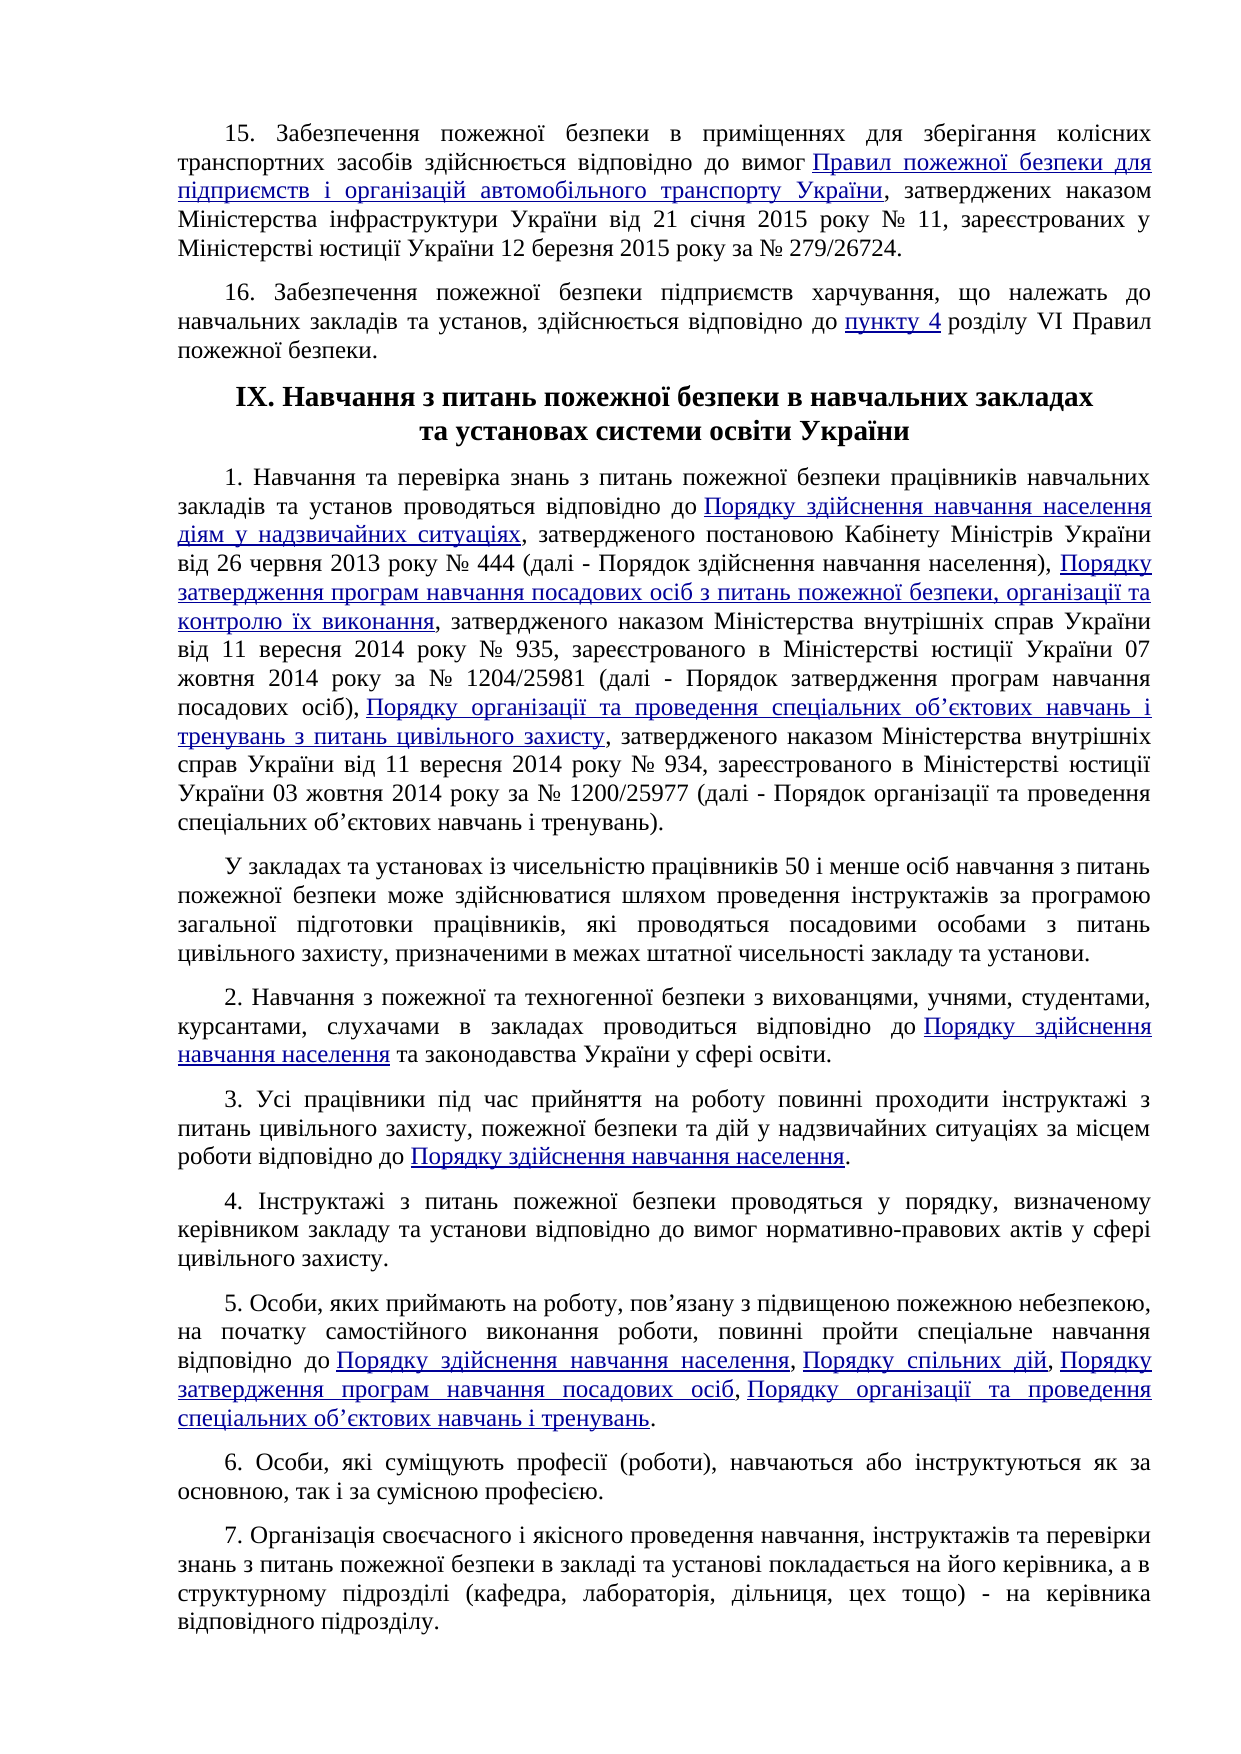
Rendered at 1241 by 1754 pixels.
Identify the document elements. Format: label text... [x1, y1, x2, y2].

text 5. Особи, яких приймають на роботу, пов’язану з підвищеною пожежною небезпекою, на початку самостійного виконання роботи, повинні пройти спеціальне навчання відповідно до Порядку здійснення навчання населення, Порядку спільних дій, Порядку затвердження програм навчання посадових осіб, Порядку організації та проведення спеціальних об’єктових навчань і тренувань. [177, 1288, 1152, 1431]
text 15. Забезпечення пожежної безпеки в приміщеннях для зберігання колісних транспортних засобів здійснюється відповідно до вимог Правил пожежної безпеки для підприємств і організацій автомобільного транспорту України, затверджених наказом Міністерства інфраструктури України від 21 січня 2015 року № 11, зареєстрованих у Міністерстві юстиції України 12 березня 2015 року за № 279/26724. [177, 118, 1152, 262]
text 16. Забезпечення пожежної безпеки підприємств харчування, що належать до навчальних закладів та установ, здійснюється відповідно до пункту 4 розділу VI Правил пожежної безпеки. [177, 277, 1152, 364]
text 1. Навчання та перевірка знань з питань пожежної безпеки працівників навчальних закладів та установ проводяться відповідно до Порядку здійснення навчання населення діям у надзвичайних ситуаціях, затвердженого постановою Кабінету Міністрів України від 26 червня 2013 року № 444 (далі - Порядок здійснення навчання населення), Порядку затвердження програм навчання посадових осіб з питань пожежної безпеки, організації та контролю їх виконання, затвердженого наказом Міністерства внутрішніх справ України від 11 вересня 2014 року № 935, зареєстрованого в Міністерстві юстиції України 07 жовтня 2014 року за № 1204/25981 (далі - Порядок затвердження програм навчання посадових осіб), Порядку організації та проведення спеціальних об’єктових навчань і тренувань з питань цивільного захисту, затвердженого наказом Міністерства внутрішніх справ України від 11 вересня 2014 року № 934, зареєстрованого в Міністерстві юстиції України 03 жовтня 2014 року за № 1200/25977 (далі - Порядок організації та проведення спеціальних об’єктових навчань і тренувань). [177, 462, 1152, 836]
text 2. Навчання з пожежної та техногенної безпеки з вихованцями, учнями, студентами, курсантами, слухачами в закладах проводиться відповідно до Порядку здійснення навчання населення та законодавства України у сфері освіти. [177, 982, 1152, 1068]
text У закладах та установах із чисельністю працівників 50 і менше осіб навчання з питань пожежної безпеки може здійснюватися шляхом проведення інструктажів за програмою загальної підготовки працівників, які проводяться посадовими особами з питань цивільного захисту, призначеними в межах штатної чисельності закладу та установи. [177, 851, 1152, 966]
text ІХ. Навчання з питань пожежної безпеки в навчальних закладах та установах системи освіти України [224, 379, 1105, 446]
text 4. Інструктажі з питань пожежної безпеки проводяться у порядку, визначеному керівником закладу та установи відповідно до вимог нормативно-правових актів у сфері цивільного захисту. [177, 1186, 1152, 1272]
text 6. Особи, які суміщують професії (роботи), навчаються або інструктуються як за основною, так і за сумісною професією. [177, 1447, 1152, 1504]
text 3. Усі працівники під час прийняття на роботу повинні проходити інструктажі з питань цивільного захисту, пожежної безпеки та дій у надзвичайних ситуаціях за місцем роботи відповідно до Порядку здійснення навчання населення. [177, 1084, 1152, 1170]
text 7. Організація своєчасного і якісного проведення навчання, інструктажів та перевірки знань з питань пожежної безпеки в закладі та установі покладається на його керівника, а в структурному підрозділі (кафедра, лабораторія, дільниця, цех тощо) - на керівника відповідного підрозділу. [177, 1520, 1152, 1635]
